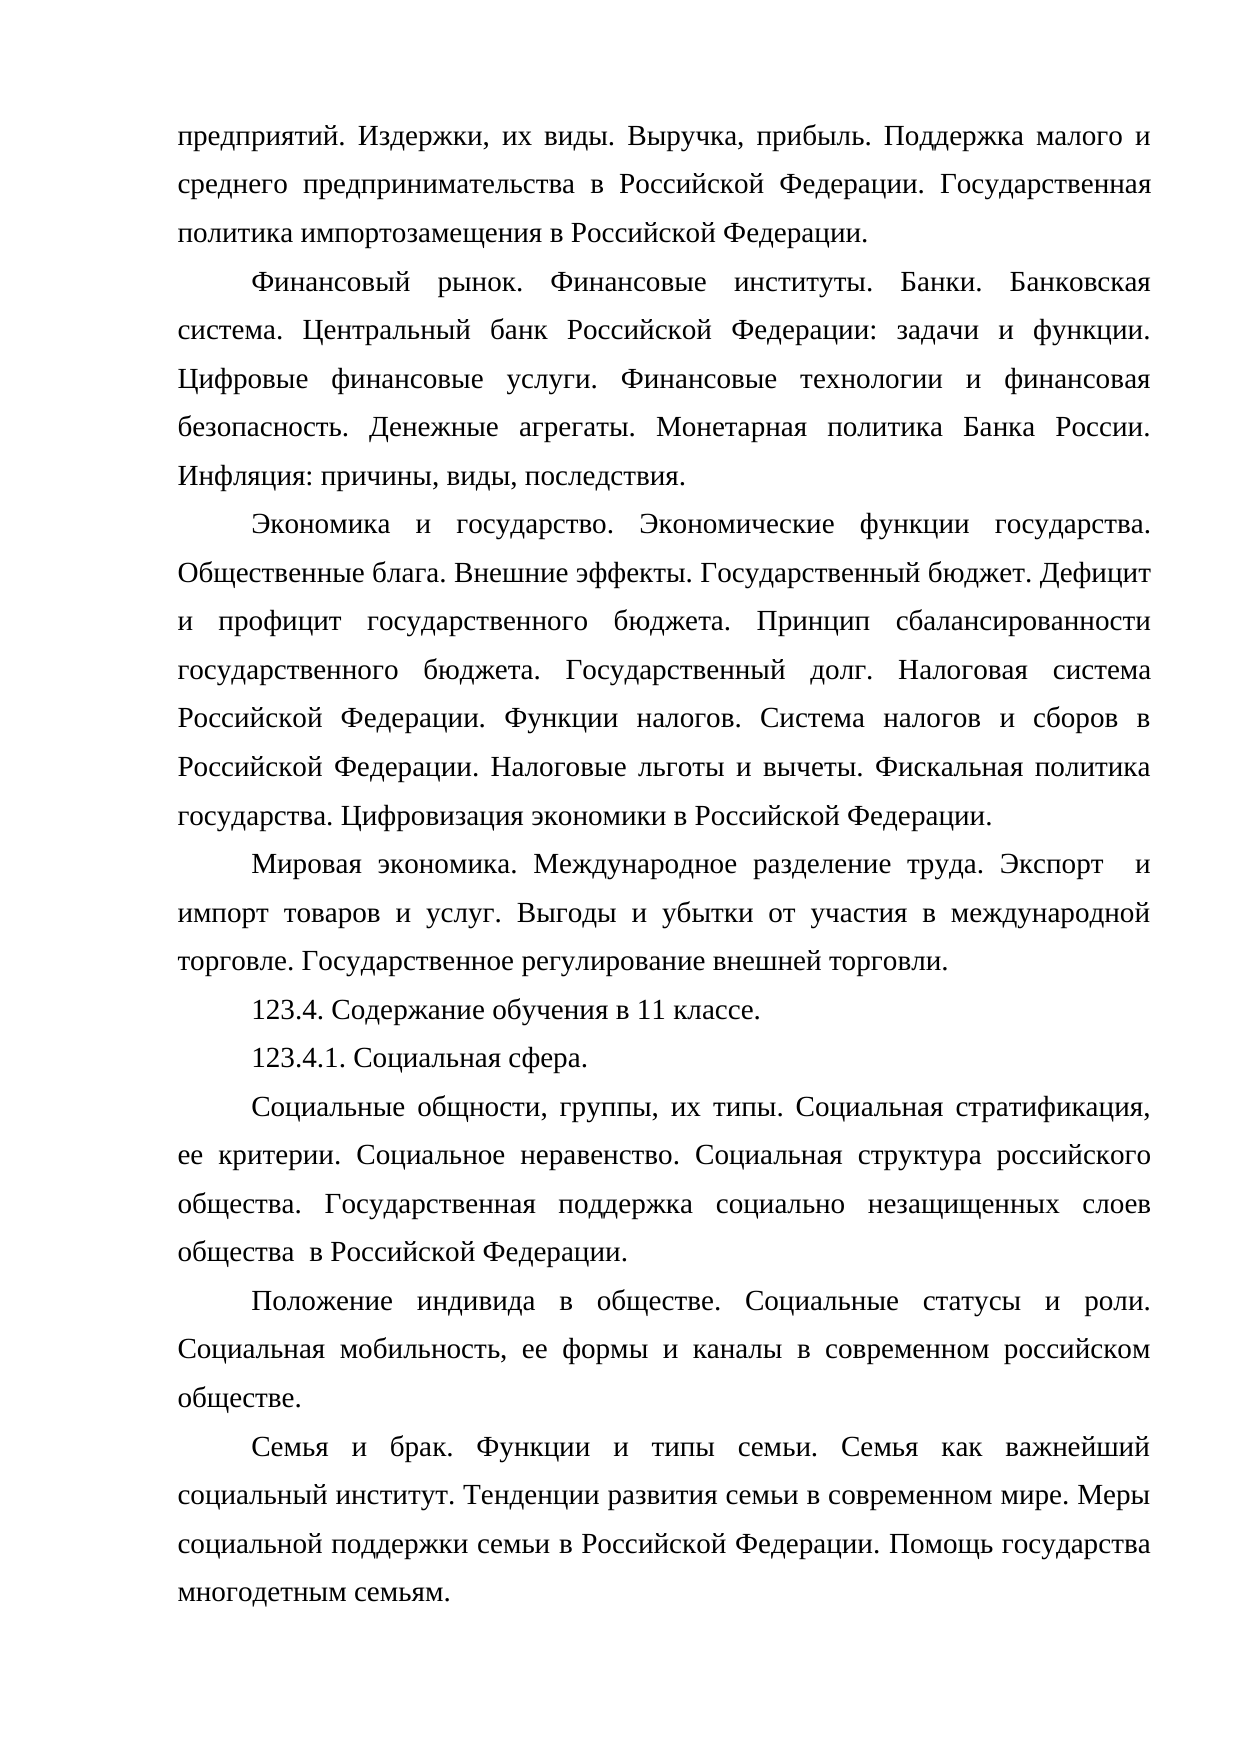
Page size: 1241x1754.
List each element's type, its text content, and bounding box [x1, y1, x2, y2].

text Финансовый рынок. Финансовые институты. Банки. Банковская система. Центральный банк Российской Федерации: задачи и функции. Цифровые финансовые услуги. Финансовые технологии и финансовая безопасность. Денежные агрегаты. Монетарная политика Банка России. Инфляция: причины, виды, последствия. [177, 264, 1152, 491]
text Социальные общности, группы, их типы. Социальная стратификация, ее критерии. Социальное неравенство. Социальная структура российского общества. Государственная поддержка социально незащищенных слоев общества в Российской Федерации. [177, 1089, 1152, 1268]
text Мировая экономика. Международное разделение труда. Экспорт и импорт товаров и услуг. Выгоды и убытки от участия в международной торговле. Государственное регулирование внешней торговли. [177, 846, 1152, 977]
text 123.4.1. Социальная сфера. [177, 1040, 1152, 1074]
text Семья и брак. Функции и типы семьи. Семья как важнейший социальный институт. Тенденции развития семьи в современном мире. Меры социальной поддержки семьи в Российской Федерации. Помощь государства многодетным семьям. [177, 1429, 1152, 1608]
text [177, 118, 1152, 249]
text Экономика и государство. Экономические функции государства. Общественные блага. Внешние эффекты. Государственный бюджет. Дефицит и профицит государственного бюджета. Принцип сбалансированности государственного бюджета. Государственный долг. Налоговая система Российской Федерации. Функции налогов. Система налогов и сборов в Российской Федерации. Налоговые льготы и вычеты. Фискальная политика государства. Цифровизация экономики в Российской Федерации. [177, 506, 1152, 831]
text Положение индивида в обществе. Социальные статусы и роли. Социальная мобильность, ее формы и каналы в современном российском обществе. [177, 1283, 1152, 1414]
text 123.4. Содержание обучения в 11 классе. [177, 992, 1152, 1025]
